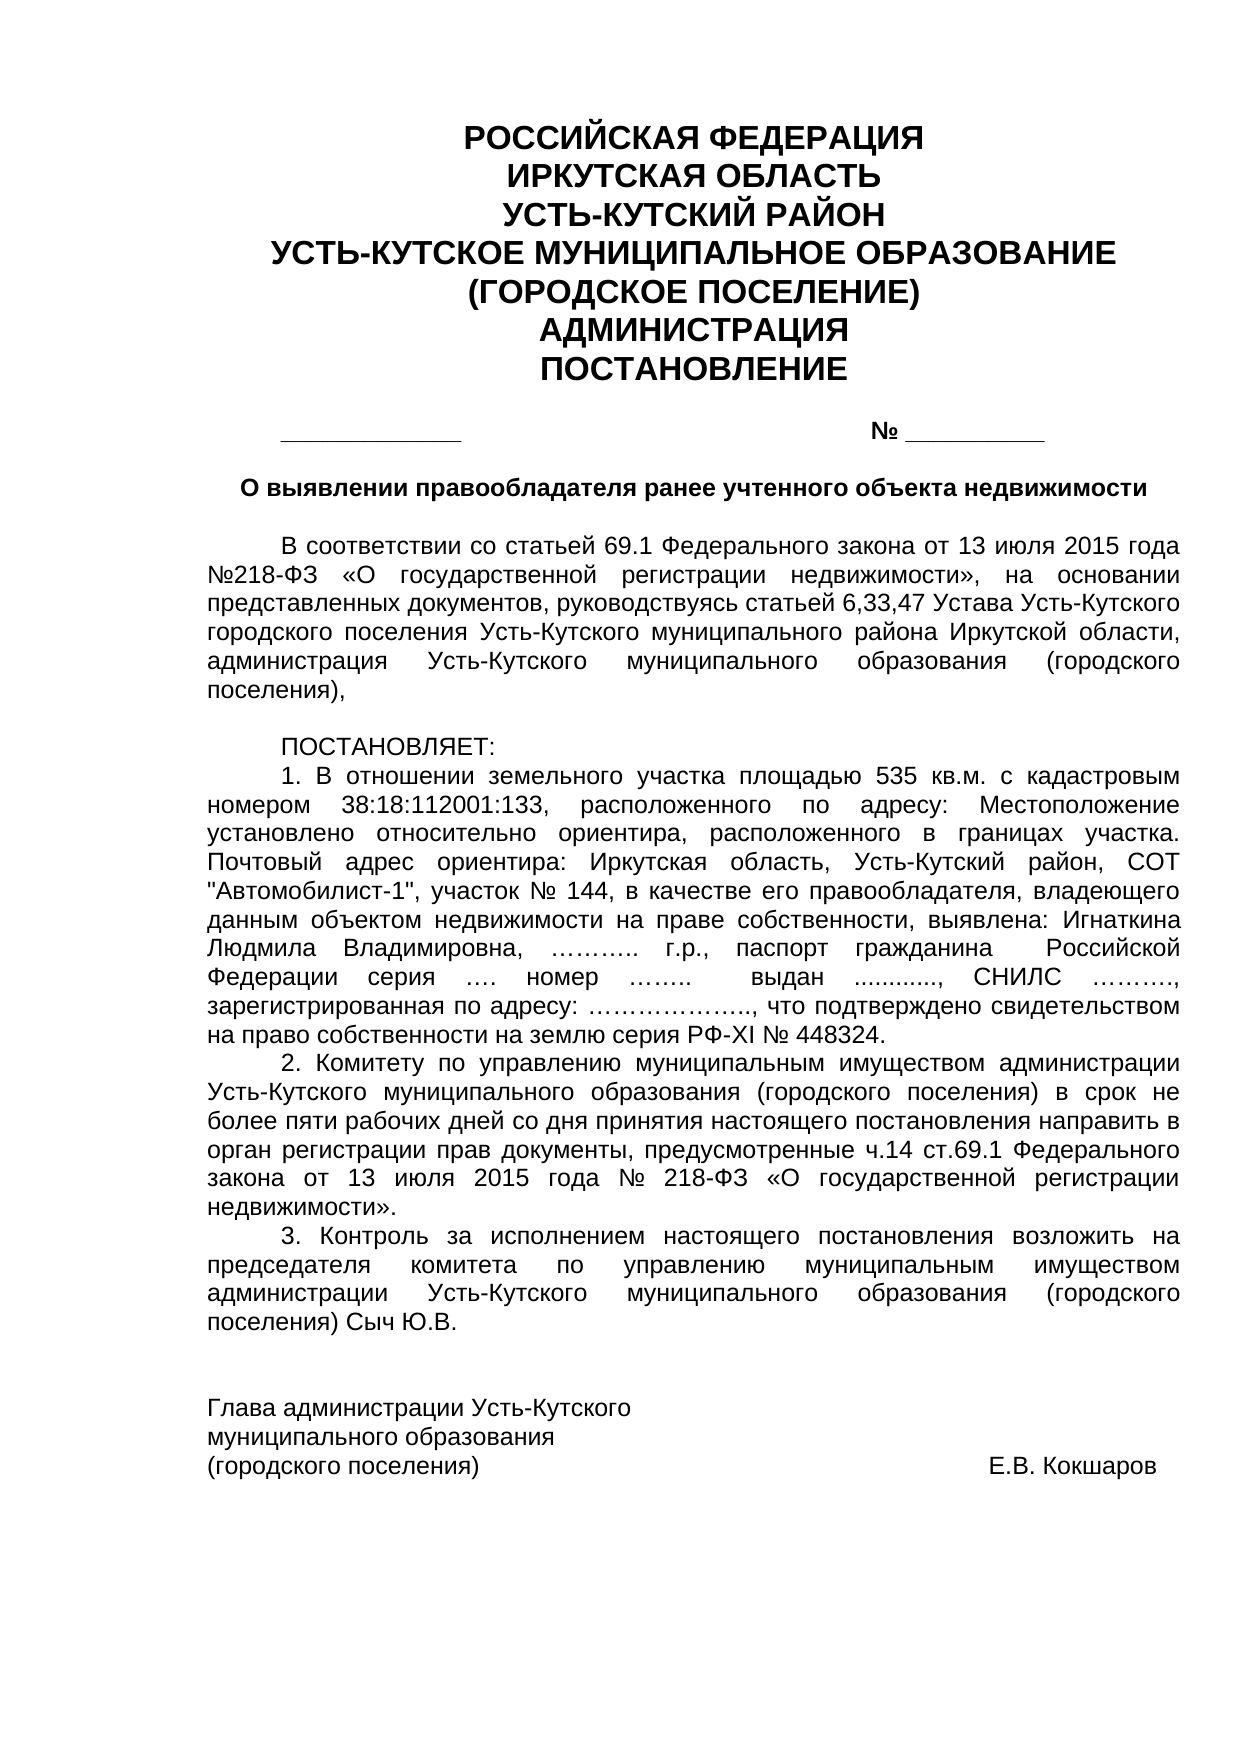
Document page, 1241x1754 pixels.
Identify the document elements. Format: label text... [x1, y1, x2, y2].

text 1. В отношении земельного участка площадью 535 кв.м. с кадастровым номером 38:18:112001:133, расположенного по адресу: Местоположение установлено относительно ориентира, расположенного в границах участка. Почтовый адрес ориентира: Иркутская область, Усть-Кутский район, СОТ "Автомобилист-1", участок № 144, в качестве его правообладателя, владеющего данным объектом недвижимости на праве собственности, выявлена: Игнаткина Людмила Владимировна, ……….. г.р., паспорт гражданина Российской Федерации серия …. номер …….. выдан ............, СНИЛС ………., зарегистрированная по адресу: ……………….., что подтверждено свидетельством на право собственности на землю серия РФ-XI № 448324. [207, 761, 1181, 1048]
text ПОСТАНОВЛЯЕТ: [207, 732, 1181, 761]
text АДМИНИСТРАЦИЯ [207, 310, 1181, 349]
text 3. Контроль за исполнением настоящего постановления возложить на председателя комитета по управлению муниципальным имуществом администрации Усть-Кутского муниципального образования (городского поселения) Сыч Ю.В. [207, 1221, 1181, 1336]
text ПОСТАНОВЛЕНИЕ [207, 349, 1181, 387]
text О выявлении правообладателя ранее учтенного объекта недвижимости [207, 473, 1181, 502]
text В соответствии со статьей 69.1 Федерального закона от 13 июля 2015 года №218-ФЗ «О государственной регистрации недвижимости», на основании представленных документов, руководствуясь статьей 6,33,47 Устава Усть-Кутского городского поселения Усть-Кутского муниципального района Иркутской области, администрация Усть-Кутского муниципального образования (городского поселения), [207, 531, 1181, 703]
text 2. Комитету по управлению муниципальным имуществом администрации Усть-Кутского муниципального образования (городского поселения) в срок не более пяти рабочих дней со дня принятия настоящего постановления направить в орган регистрации прав документы, предусмотренные ч.14 ст.69.1 Федерального закона от 13 июля 2015 года № 218-ФЗ «О государственной регистрации недвижимости». [207, 1048, 1181, 1221]
text УСТЬ-КУТСКОЕ МУНИЦИПАЛЬНОЕ ОБРАЗОВАНИЕ [207, 233, 1181, 272]
text (городского поселения) Е.В. Кокшаров [207, 1451, 1181, 1480]
text (ГОРОДСКОЕ ПОСЕЛЕНИЕ) [207, 272, 1181, 310]
text _____________ № __________ [207, 416, 1181, 445]
text ИРКУТСКАЯ ОБЛАСТЬ [207, 157, 1181, 195]
text Глава администрации Усть-Кутского [207, 1393, 1181, 1422]
text УСТЬ-КУТСКИЙ РАЙОН [207, 195, 1181, 233]
text муниципального образования [207, 1422, 1181, 1451]
text РОССИЙСКАЯ ФЕДЕРАЦИЯ [207, 118, 1181, 157]
